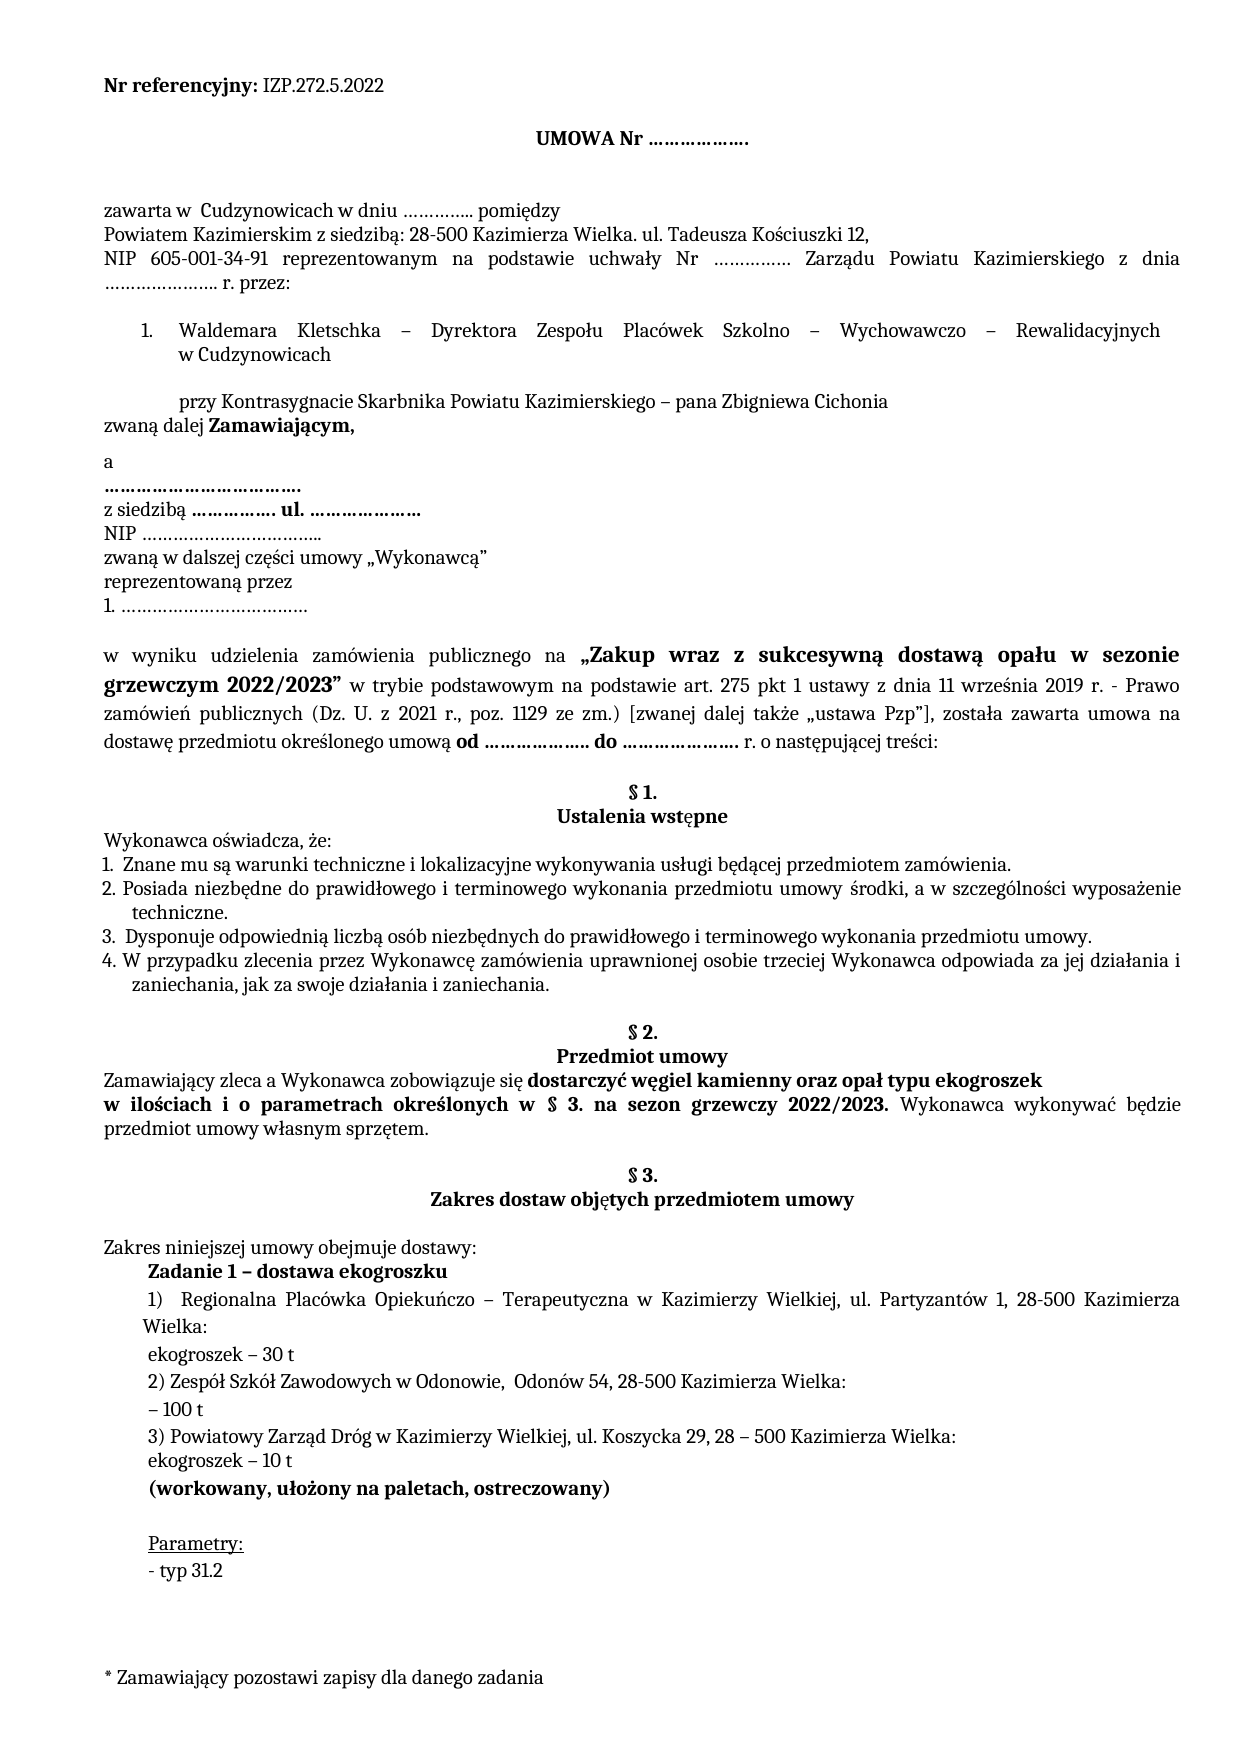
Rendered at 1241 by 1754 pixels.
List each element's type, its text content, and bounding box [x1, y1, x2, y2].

text 1. ……………………………… [103, 594, 1181, 618]
text 3) Powiatowy Zarząd Dróg w Kazimierzy Wielkiej, ul. Koszycka 29, 28 – 500 Kazimierza Wielka: [142, 1425, 1181, 1449]
text zawarta w Cudzynowicach w dniu ………….. pomiędzy [103, 198, 1181, 222]
text Parametry: [142, 1531, 1181, 1555]
text w ilościach i o parametrach określonych w § 3. na sezon grzewczy 2022/2023. Wykonawca wykonywać będzie przedmiot umowy własnym sprzętem. [103, 1092, 1181, 1140]
text Ustalenia wstępne [103, 805, 1181, 829]
text 1) Regionalna Placówka Opiekuńczo – Terapeutyczna w Kazimierzy Wielkiej, ul. Partyzantów 1, 28-500 Kazimierza Wielka: [142, 1287, 1181, 1339]
text (workowany, ułożony na paletach, ostreczowany) [142, 1476, 1181, 1500]
text – 100 t [142, 1397, 1181, 1421]
text § 3. [103, 1164, 1181, 1188]
text przy Kontrasygnacie Skarbnika Powiatu Kazimierskiego – pana Zbigniewa Cichonia [178, 390, 1181, 414]
text UMOWA Nr ………………. [103, 127, 1181, 151]
text Zadanie 1 – dostawa ekogroszku [142, 1260, 1181, 1284]
text w wyniku udzielenia zamówienia publicznego na „Zakup wraz z sukcesywną dostawą opału w sezonie grzewczym 2022/2023” w trybie podstawowym na podstawie art. 275 pkt 1 ustawy z dnia 11 września 2019 r. - Prawo zamówień publicznych (Dz. U. z 2021 r., poz. 1129 ze zm.) [zwanej dalej także „ustawa Pzp”], została zawarta umowa na dostawę przedmiotu określonego umową od ……………….. do …………………. r. o następującej treści: [103, 642, 1181, 753]
text Zamawiający zleca a Wykonawca zobowiązuje się dostarczyć węgiel kamienny oraz opał typu ekogroszek [103, 1068, 1181, 1092]
text § 2. [103, 1020, 1181, 1044]
text ekogroszek – 10 t [142, 1449, 1181, 1473]
text reprezentowaną przez [103, 570, 1181, 594]
text Powiatem Kazimierskim z siedzibą: 28-500 Kazimierza Wielka. ul. Tadeusza Kościuszki 12, [103, 222, 1181, 246]
text Wykonawca oświadcza, że: [103, 829, 1181, 853]
text z siedzibą ……………. ul. ………………… [103, 498, 1181, 522]
text 4. W przypadku zlecenia przez Wykonawcę zamówienia uprawnionej osobie trzeciej Wykonawca odpowiada za jej działania i zaniechania, jak za swoje działania i zaniechania. [102, 948, 1181, 996]
text 1. Znane mu są warunki techniczne i lokalizacyjne wykonywania usługi będącej przedmiotem zamówienia. [102, 853, 1181, 877]
list Waldemara Kletschka – Dyrektora Zespołu Placówek Szkolno – Wychowawczo – Rewalidacyjnych w Cudzynowicach [141, 318, 1181, 366]
text Przedmiot umowy [103, 1044, 1181, 1068]
text ………………………………. [103, 474, 1181, 498]
text zwaną w dalszej części umowy „Wykonawcą” [103, 546, 1181, 570]
text § 1. [103, 781, 1181, 805]
text 2) Zespół Szkół Zawodowych w Odonowie, Odonów 54, 28-500 Kazimierza Wielka: [142, 1370, 1181, 1394]
text ekogroszek – 30 t [142, 1342, 1181, 1366]
text a [103, 450, 1181, 474]
text NIP …………………………….. [103, 522, 1181, 546]
text NIP 605-001-34-91 reprezentowanym na podstawie uchwały Nr …………… Zarządu Powiatu Kazimierskiego z dnia …………………. r. przez: [103, 246, 1181, 294]
text 3. Dysponuje odpowiednią liczbą osób niezbędnych do prawidłowego i terminowego wykonania przedmiotu umowy. [102, 924, 1181, 948]
text Zakres niniejszej umowy obejmuje dostawy: [103, 1236, 1181, 1260]
text 2. Posiada niezbędne do prawidłowego i terminowego wykonania przedmiotu umowy środki, a w szczególności wyposażenie techniczne. [102, 877, 1181, 924]
text - typ 31.2 [142, 1559, 1181, 1583]
text Zakres dostaw objętych przedmiotem umowy [103, 1188, 1181, 1212]
text zwaną dalej Zamawiającym, [103, 414, 1181, 438]
